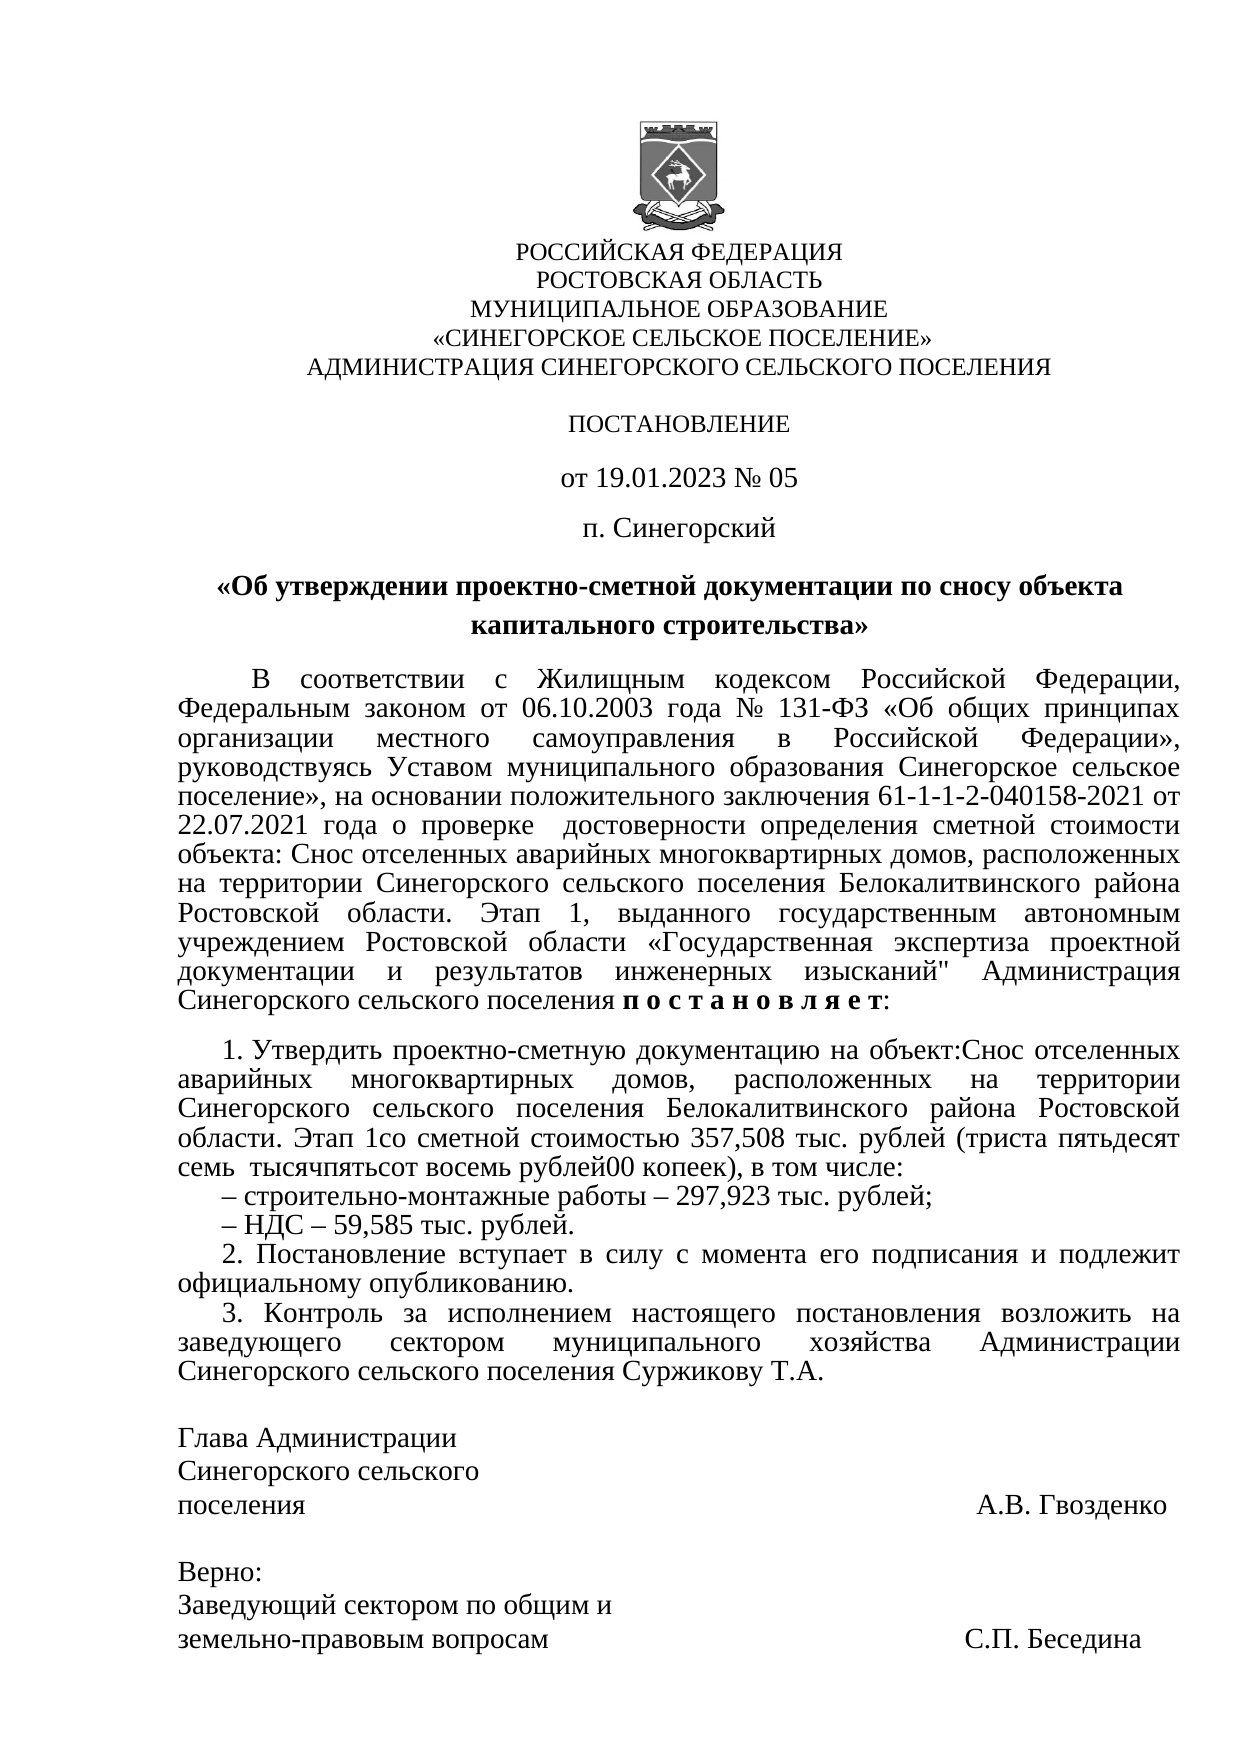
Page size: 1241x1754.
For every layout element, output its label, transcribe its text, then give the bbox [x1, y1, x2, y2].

text земельно-правовым вопросам С.П. Беседина [177, 1621, 1181, 1654]
text – НДС – 59,585 тыс. рублей. [177, 1211, 1181, 1240]
text «СИНЕГОРСКОЕ СЕЛЬСКОЕ ПОСЕЛЕНИЕ» [177, 323, 1181, 352]
text МУНИЦИПАЛЬНОЕ ОБРАЗОВАНИЕ [177, 294, 1181, 323]
table_header «Об утверждении проектно-сметной документации по сносу объекта капитального строительства» [166, 560, 1173, 665]
text РОССИЙСКАЯ ФЕДЕРАЦИЯ [177, 237, 1181, 266]
text Синегорского сельского [177, 1453, 1181, 1487]
text РОСТОВСКАЯ ОБЛАСТЬ [177, 266, 1181, 294]
text от 19.01.2023 № 05 [177, 460, 1181, 493]
text ПОСТАНОВЛЕНИЕ [177, 409, 1181, 438]
text Заведующий сектором по общим и [177, 1587, 1181, 1621]
text АДМИНИСТРАЦИЯ СИНЕГОРСКОГО СЕЛЬСКОГО ПОСЕЛЕНИЯ [177, 352, 1181, 381]
text – строительно-монтажные работы – 297,923 тыс. рублей; [177, 1182, 1181, 1211]
text Глава Администрации [177, 1420, 1181, 1453]
text 2. Постановление вступает в силу с момента его подписания и подлежит официальному опубликованию. [177, 1240, 1181, 1299]
list Утвердить проектно-сметную документацию на объект:Снос отселенных аварийных многоквартирных домов, расположенных на территории Синегорского сельского поселения Белокалитвинского района Ростовской области. Этап 1со сметной стоимостью 357,508 тыс. рублей (триста пятьдесят семь тысячпятьсот восемь рублей00 копеек), в том числе: [177, 1036, 1181, 1182]
text 3. Контроль за исполнением настоящего постановления возложить на заведующего сектором муниципального хозяйства Администрации Синегорского сельского поселения Суржикову Т.А. [177, 1299, 1181, 1386]
text Верно: [177, 1554, 1181, 1587]
text п. Синегорский [177, 510, 1181, 543]
text поселения А.В. Гвозденко [177, 1487, 1181, 1520]
text В соответствии с Жилищным кодексом Российской Федерации, Федеральным законом от 06.10.2003 года № 131-ФЗ «Об общих принципах организации местного самоуправления в Российской Федерации», руководствуясь Уставом муниципального образования Синегорское сельское поселение», на основании положительного заключения 61-1-1-2-040158-2021 от 22.07.2021 года о проверке достоверности определения сметной стоимости объекта: Снос отселенных аварийных многоквартирных домов, расположенных на территории Синегорского сельского поселения Белокалитвинского района Ростовской области. Этап 1, выданного государственным автономным учреждением Ростовской области «Государственная экспертиза проектной документации и результатов инженерных изысканий" Администрация Синегорского сельского поселения п о с т а н о в л я е т: [177, 665, 1181, 1015]
picture [632, 118, 727, 237]
